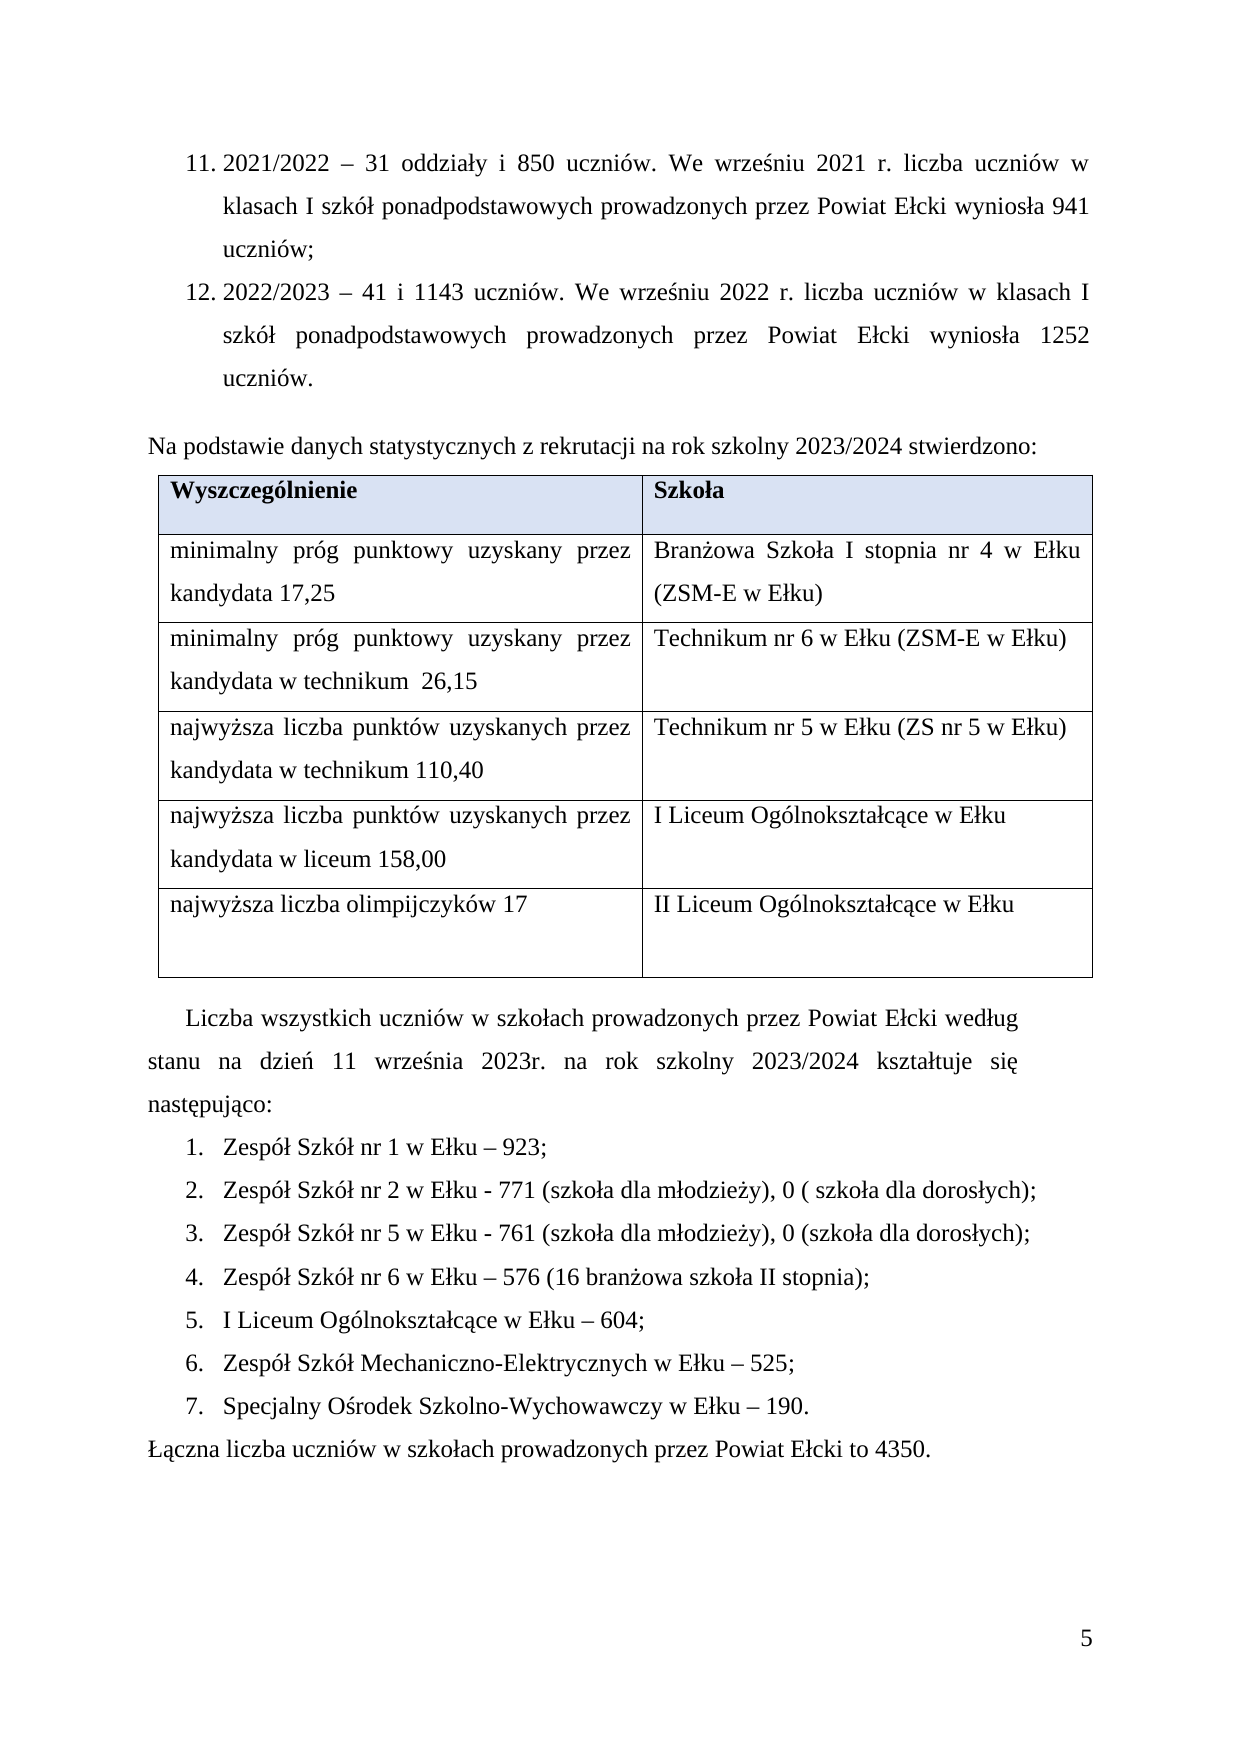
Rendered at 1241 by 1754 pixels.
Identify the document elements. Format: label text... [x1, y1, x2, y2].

table_cell minimalny próg punktowy uzyskany przez kandydata w technikum 26,15 [159, 623, 642, 711]
table_header Szkoła [643, 476, 1092, 534]
table_cell minimalny próg punktowy uzyskany przez kandydata 17,25 [159, 535, 642, 622]
list Zespół Szkół nr 6 w Ełku – 576 (16 branżowa szkoła II stopnia); [185, 1262, 1092, 1290]
text Na podstawie danych statystycznych z rekrutacji na rok szkolny 2023/2024 stwierdzono: [148, 431, 1092, 460]
list Zespół Szkół nr 1 w Ełku – 923; [185, 1132, 1092, 1161]
list Zespół Szkół nr 5 w Ełku - 761 (szkoła dla młodzieży), 0 (szkoła dla dorosłych); [185, 1218, 1092, 1247]
table_header Wyszczególnienie [159, 476, 642, 534]
table_cell najwyższa liczba olimpijczyków 17 [159, 889, 642, 977]
list Zespół Szkół nr 2 w Ełku - 771 (szkoła dla młodzieży), 0 ( szkoła dla dorosłych); [185, 1175, 1092, 1204]
table_cell Technikum nr 5 w Ełku (ZS nr 5 w Ełku) [643, 712, 1092, 799]
list Zespół Szkół Mechaniczno-Elektrycznych w Ełku – 525; [185, 1348, 1092, 1377]
text Liczba wszystkich uczniów w szkołach prowadzonych przez Powiat Ełcki według stanu na dzień 11 września 2023r. na rok szkolny 2023/2024 kształtuje się następująco: [148, 1003, 1019, 1118]
table_cell I Liceum Ogólnokształcące w Ełku [643, 801, 1092, 888]
table_cell Branżowa Szkoła I stopnia nr 4 w Ełku (ZSM-E w Ełku) [643, 535, 1092, 622]
list 2022/2023 – 41 i 1143 uczniów. We wrześniu 2022 r. liczba uczniów w klasach I szkół ponadpodstawowych prowadzonych przez Powiat Ełcki wyniosła 1252 uczniów. [185, 277, 1090, 392]
table_cell najwyższa liczba punktów uzyskanych przez kandydata w technikum 110,40 [159, 712, 642, 799]
text Łączna liczba uczniów w szkołach prowadzonych przez Powiat Ełcki to 4350. [148, 1434, 1092, 1463]
list I Liceum Ogólnokształcące w Ełku – 604; [185, 1305, 1092, 1333]
list Specjalny Ośrodek Szkolno-Wychowawczy w Ełku – 190. [185, 1391, 1092, 1420]
table_cell Technikum nr 6 w Ełku (ZSM-E w Ełku) [643, 623, 1092, 711]
table_cell II Liceum Ogólnokształcące w Ełku [643, 889, 1092, 977]
table_cell najwyższa liczba punktów uzyskanych przez kandydata w liceum 158,00 [159, 801, 642, 888]
list 2021/2022 – 31 oddziały i 850 uczniów. We wrześniu 2021 r. liczba uczniów w klasach I szkół ponadpodstawowych prowadzonych przez Powiat Ełcki wyniosła 941 uczniów; [185, 148, 1090, 263]
